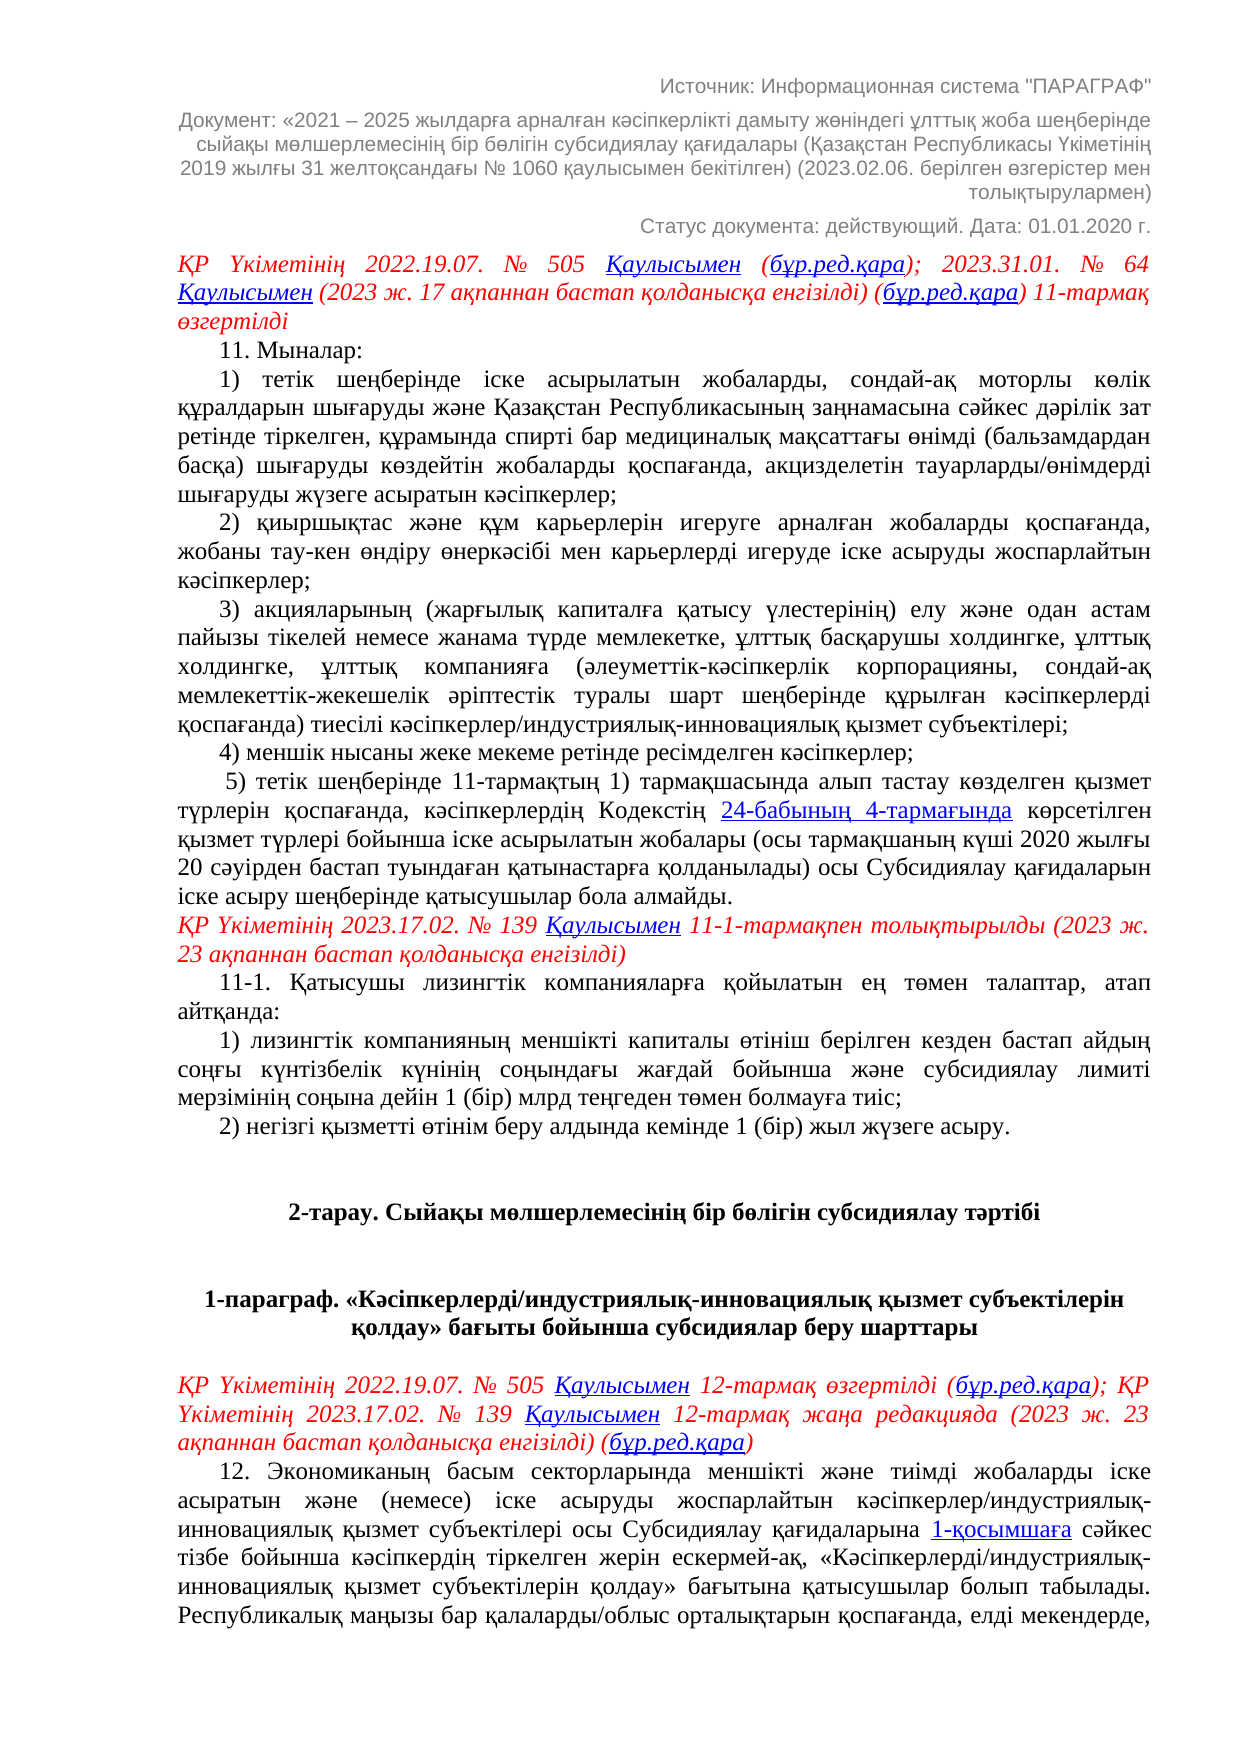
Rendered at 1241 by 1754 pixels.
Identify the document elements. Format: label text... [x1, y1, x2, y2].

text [177, 1456, 1152, 1629]
text 2) негізгі қызметті өтінім беру алдында кемінде 1 (бір) жыл жүзеге асыру. [177, 1111, 1152, 1140]
text 5) тетік шеңберінде 11-тармақтың 1) тармақшасында алып тастау көзделген қызмет түрлерін қоспағанда, кәсіпкерлердің Кодекстің 24-бабының 4-тармағында көрсетілген қызмет түрлері бойынша іске асырылатын жобалары (осы тармақшаның күші 2020 жылғы 20 сәуірден бастап туындаған қатынастарға қолданылады) осы Субсидиялау қағидаларын іске асыру шеңберінде қатысушылар бола алмайды. [177, 766, 1152, 910]
text 2) қиыршықтас және құм карьерлерін игеруге арналған жобаларды қоспағанда, жобаны тау-кен өндіру өнеркәсібі мен карьерлерді игеруде іске асыруды жоспарлайтын кәсіпкерлер; [177, 507, 1152, 594]
text 3) акцияларының (жарғылық капиталға қатысу үлестерінің) елу және одан астам пайызы тікелей немесе жанама түрде мемлекетке, ұлттық басқарушы холдингке, ұлттық холдингке, ұлттық компанияға (әлеуметтік-кәсіпкерлік корпорацияны, сондай-ақ мемлекеттік-жекешелік әріптестік туралы шарт шеңберінде құрылған кәсіпкерлерді қоспағанда) тиесілі кәсіпкерлер/индустриялық-инновациялық қызмет субъектілері; [177, 594, 1152, 737]
text ҚР Үкіметінің 2022.19.07. № 505 Қаулысымен 12-тармақ өзгертілді (бұр.ред.қара); ҚР Үкіметінің 2023.17.02. № 139 Қаулысымен 12-тармақ жаңа редакцияда (2023 ж. 23 ақпаннан бастап қолданысқа енгізілді) (бұр.ред.қара) [177, 1370, 1152, 1456]
text 1-параграф. «Кәсіпкерлерді/индустриялық-инновациялық қызмет субъектілерін қолдау» бағыты бойынша субсидиялар беру шарттары [177, 1284, 1152, 1341]
text 4) меншік нысаны жеке мекеме ретінде ресімделген кәсіпкерлер; [177, 737, 1152, 766]
text 11. Мыналар: [177, 335, 1152, 364]
text 2-тарау. Сыйақы мөлшерлемесінің бір бөлігін субсидиялау тәртібі [177, 1197, 1152, 1226]
text 1) тетік шеңберінде іске асырылатын жобаларды, сондай-ақ моторлы көлік құралдарын шығаруды және Қазақстан Республикасының заңнамасына сәйкес дәрілік зат ретінде тіркелген, құрамында спирті бар медициналық мақсаттағы өнімді (бальзамдардан басқа) шығаруды көздейтін жобаларды қоспағанда, акцизделетін тауарларды/өнімдерді шығаруды жүзеге асыратын кәсіпкерлер; [177, 364, 1152, 507]
text ҚР Үкіметінің 2022.19.07. № 505 Қаулысымен (бұр.ред.қара); 2023.31.01. № 64 Қаулысымен (2023 ж. 17 ақпаннан бастап қолданысқа енгізілді) (бұр.ред.қара) 11-тармақ өзгертілді [177, 249, 1152, 335]
text 1) лизингтік компанияның меншікті капиталы өтініш берілген кезден бастап айдың соңғы күнтізбелік күнінің соңындағы жағдай бойынша және субсидиялау лимиті мерзімінің соңына дейін 1 (бір) млрд теңгеден төмен болмауға тиіс; [177, 1025, 1152, 1111]
text 11-1. Қатысушы лизингтік компанияларға қойылатын ең төмен талаптар, атап айтқанда: [177, 967, 1152, 1025]
text ҚР Үкіметінің 2023.17.02. № 139 Қаулысымен 11-1-тармақпен толықтырылды (2023 ж. 23 ақпаннан бастап қолданысқа енгізілді) [177, 910, 1152, 967]
